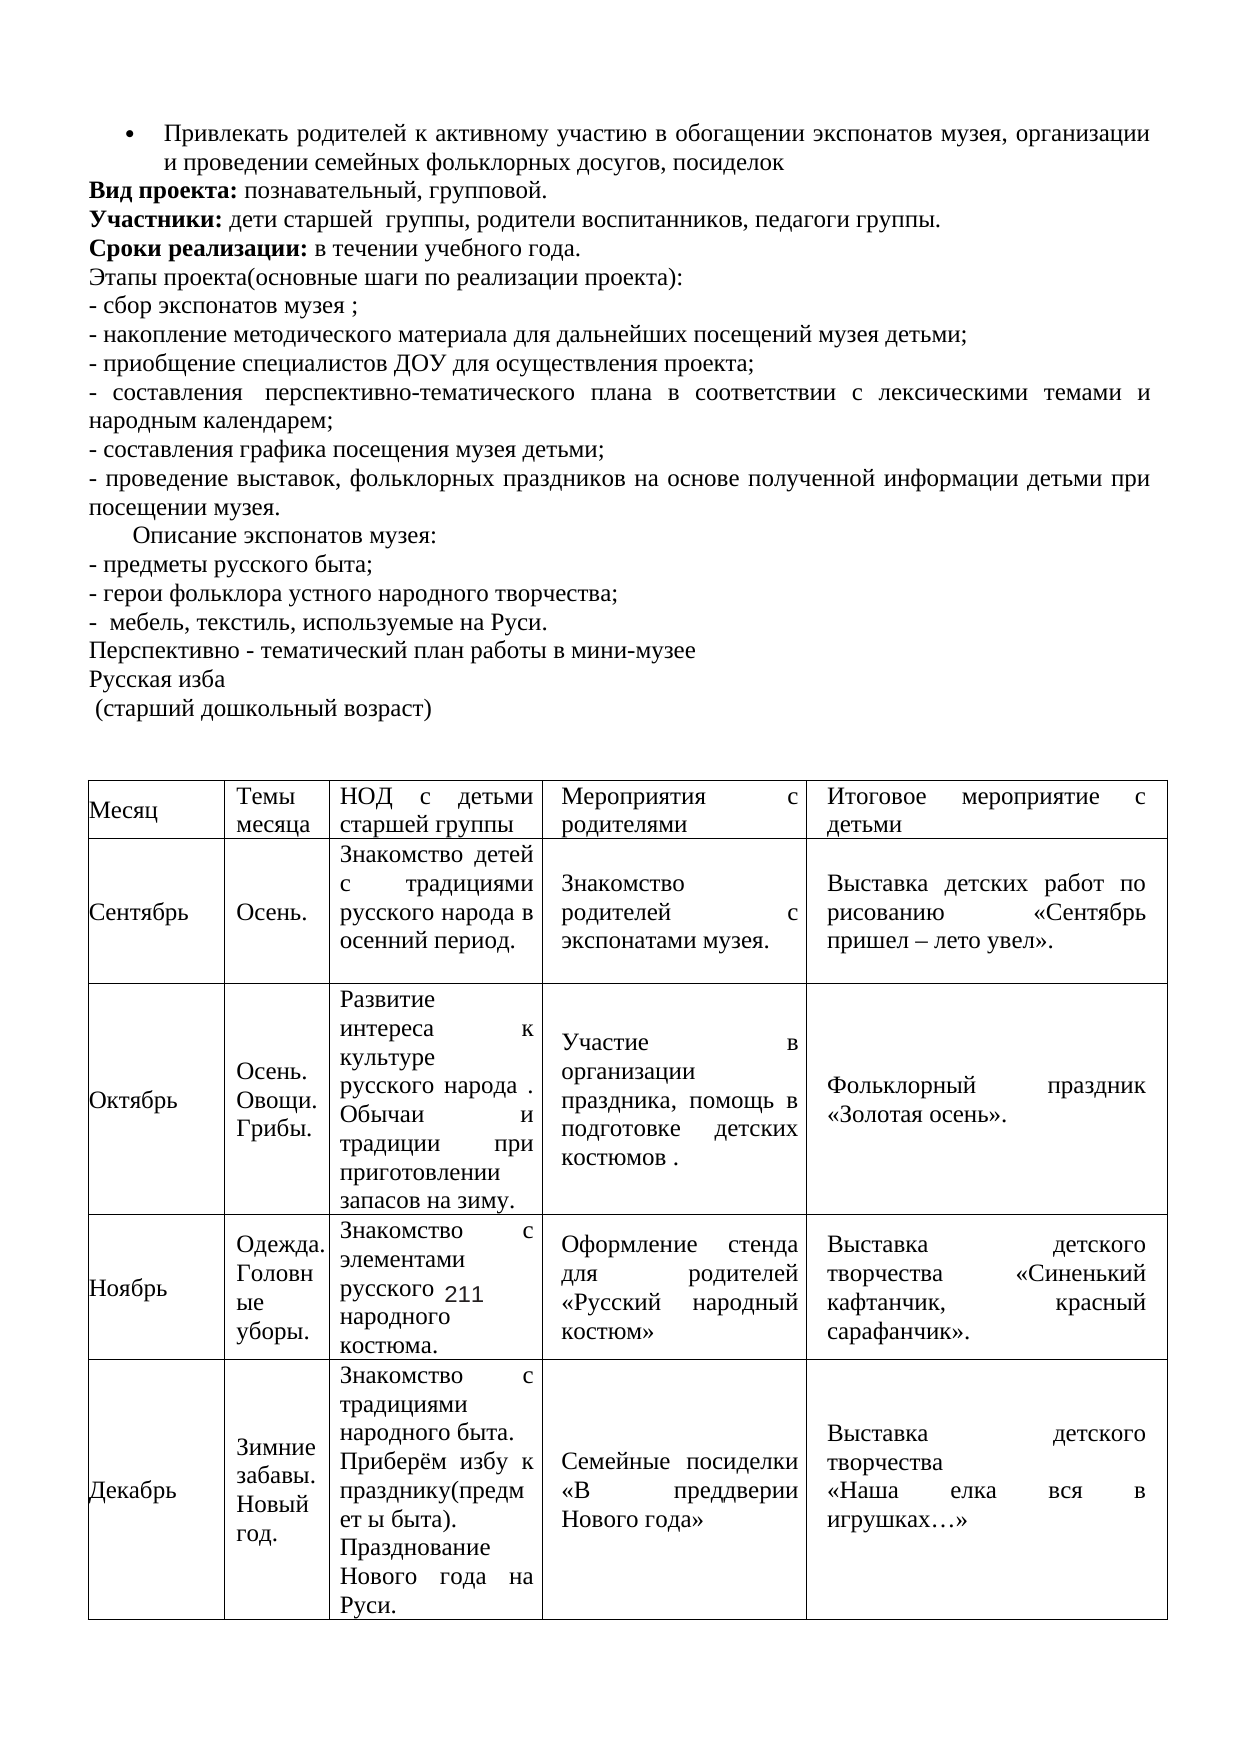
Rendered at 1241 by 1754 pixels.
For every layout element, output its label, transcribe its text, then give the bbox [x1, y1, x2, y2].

table_cell Знакомство с традициями народного быта. Приберём избу к празднику(предмет ы быта). Празднование Нового года на Руси. [330, 1360, 542, 1619]
table_cell Зимние забавы. Новый год. [225, 1360, 329, 1619]
table_cell Семейные посиделки «В преддверии Нового года» [543, 1360, 806, 1619]
table_cell Декабрь [89, 1360, 224, 1619]
text Участники: дети старшей группы, родители воспитанников, педагоги группы. [88, 204, 1152, 233]
table_cell Выставка детского творчества «Наша елка вся в игрушках…» [807, 1360, 1167, 1619]
text Сроки реализации: в течении учебного года. [88, 233, 1152, 262]
table_cell Знакомство с элементами русского народного костюма. [330, 1215, 542, 1359]
text Перспективно - тематический план работы в мини-музее [88, 636, 1152, 664]
table_header Месяц [89, 781, 224, 838]
text Этапы проекта(основные шаги по реализации проекта): [88, 262, 1152, 291]
text - составления графика посещения музея детьми; [88, 434, 1152, 463]
table_cell Осень. [225, 839, 329, 983]
table_cell Выставка детского творчества «Синенький кафтанчик, красный сарафанчик». [807, 1215, 1167, 1359]
table_cell Знакомство родителей с экспонатами музея. [543, 839, 806, 983]
table_cell Осень. Овощи. Грибы. [225, 984, 329, 1214]
table_cell Ноябрь [89, 1215, 224, 1359]
table_cell Выставка детских работ по рисованию «Сентябрь пришел – лето увел». [807, 839, 1167, 983]
table_cell Одежда. Головные уборы. [225, 1215, 329, 1359]
table_header Мероприятия с родителями [543, 781, 806, 838]
text - составления перспективно-тематического плана в соответствии с лексическими темами и народным календарем; [88, 377, 1152, 434]
table_cell Участие в организации праздника, помощь в подготовке детских костюмов . [543, 984, 806, 1214]
table_cell Знакомство детей с традициями русского народа в осенний период. [330, 839, 542, 983]
text - накопление методического материала для дальнейших посещений музея детьми; [88, 319, 1152, 348]
table_cell Оформление стенда для родителей «Русский народный костюм» [543, 1215, 806, 1359]
text - сбор экспонатов музея ; [88, 291, 1152, 319]
text - мебель, текстиль, используемые на Руси. [88, 607, 1152, 636]
text - проведение выставок, фольклорных праздников на основе полученной информации детьми при посещении музея. [88, 463, 1152, 521]
table_cell Фольклорный праздник «Золотая осень». [807, 984, 1167, 1214]
text Вид проекта: познавательный, групповой. [88, 176, 1152, 204]
text Описание экспонатов музея: [88, 521, 1152, 549]
table_cell Сентябрь [89, 839, 224, 983]
text Русская изба [88, 664, 1152, 693]
table_cell Развитие интереса к культуре русского народа . Обычаи и традиции при приготовлении запасов на зиму. [330, 984, 542, 1214]
table_cell Октябрь [89, 984, 224, 1214]
text (старший дошкольный возраст) [88, 693, 1152, 722]
text - герои фольклора устного народного творчества; [88, 578, 1152, 607]
table_header Темы месяца [225, 781, 329, 838]
table_header Итоговое мероприятие с детьми [807, 781, 1167, 838]
table_header НОД с детьми старшей группы [330, 781, 542, 838]
text - приобщение специалистов ДОУ для осуществления проекта; [88, 348, 1152, 377]
text - предметы русского быта; [88, 549, 1152, 578]
list Привлекать родителей к активному участию в обогащении экспонатов музея, организации и проведении семейных фольклорных досугов, посиделок [126, 118, 1152, 176]
